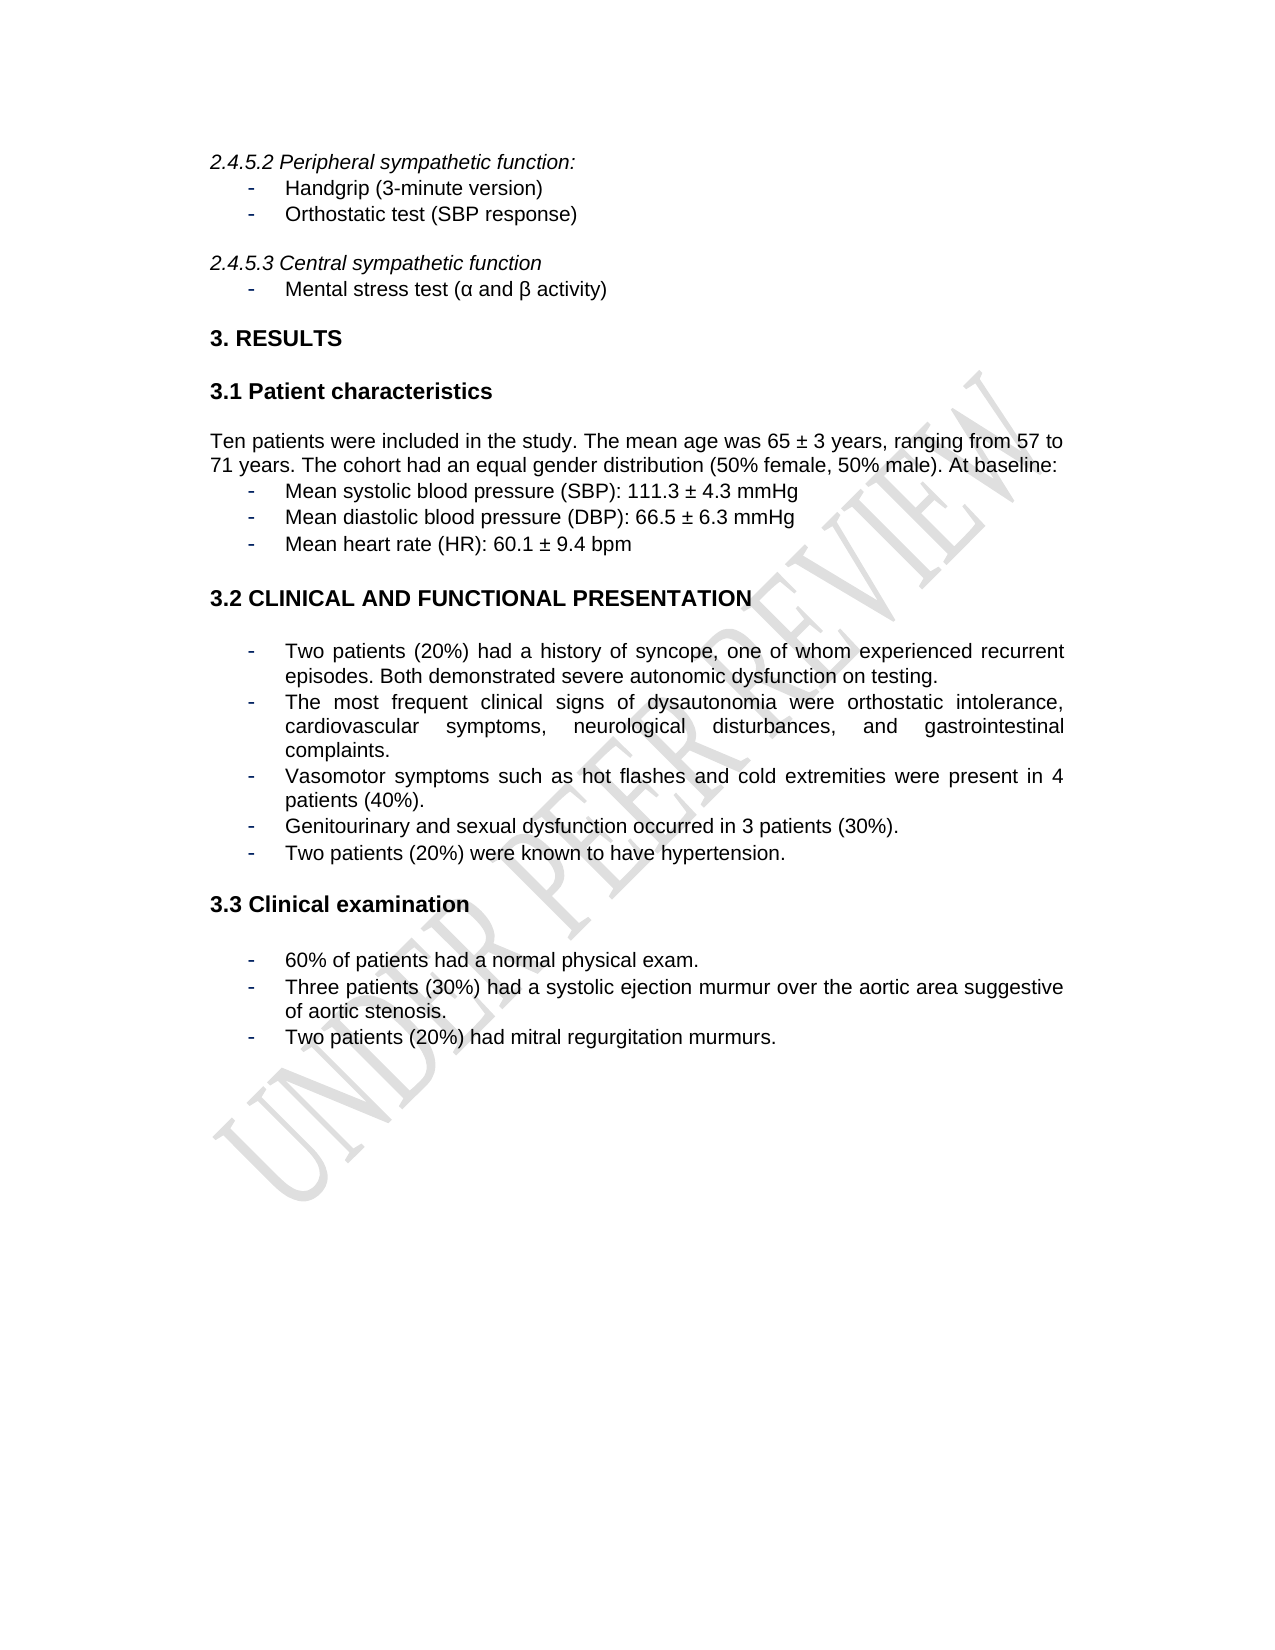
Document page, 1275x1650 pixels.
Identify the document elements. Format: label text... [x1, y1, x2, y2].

text Ten patients were included in the study. The mean age was 65 ± 3 years, ranging from 57 to 71 years. The cohort had an equal gender distribution (50% female, 50% male). At baseline: [210, 429, 1065, 477]
list Mental stress test (α and β activity) [247, 274, 1065, 301]
list Mean diastolic blood pressure (DBP): 66.5 ± 6.3 mmHg [247, 503, 1065, 529]
list The most frequent clinical signs of dysautonomia were orthostatic intolerance, cardiovascular symptoms, neurological disturbances, and gastrointestinal complaints. [247, 688, 1065, 762]
list Mean heart rate (HR): 60.1 ± 9.4 bpm [247, 529, 1065, 556]
list Orthostatic test (SBP response) [247, 200, 1065, 227]
list Genitourinary and sexual dysfunction occurred in 3 patients (30%). [247, 812, 1065, 839]
list Mean systolic blood pressure (SBP): 111.3 ± 4.3 mmHg [247, 477, 1065, 503]
list Two patients (20%) had a history of syncope, one of whom experienced recurrent episodes. Both demonstrated severe autonomic dysfunction on testing. [247, 637, 1065, 688]
text 2.4.5.3 Central sympathetic function [210, 251, 1065, 274]
text 2.4.5.2 Peripheral sympathetic function: [210, 150, 1065, 174]
list Vasomotor symptoms such as hot flashes and cold extremities were present in 4 patients (40%). [247, 762, 1065, 812]
list Three patients (30%) had a systolic ejection murmur over the aortic area suggestive of aortic stenosis. [247, 973, 1065, 1023]
list Handgrip (3-minute version) [247, 174, 1065, 200]
list Two patients (20%) had mitral regurgitation murmurs. [247, 1023, 1065, 1049]
list Two patients (20%) were known to have hypertension. [247, 839, 1065, 865]
list 60% of patients had a normal physical exam. [247, 946, 1065, 973]
text 3.3 Clinical examination [210, 891, 1065, 918]
text 3.2 Clinical and Functional Presentation [210, 585, 1065, 611]
text 3. results [210, 325, 1065, 351]
text 3.1 Patient characteristics [210, 378, 1065, 404]
